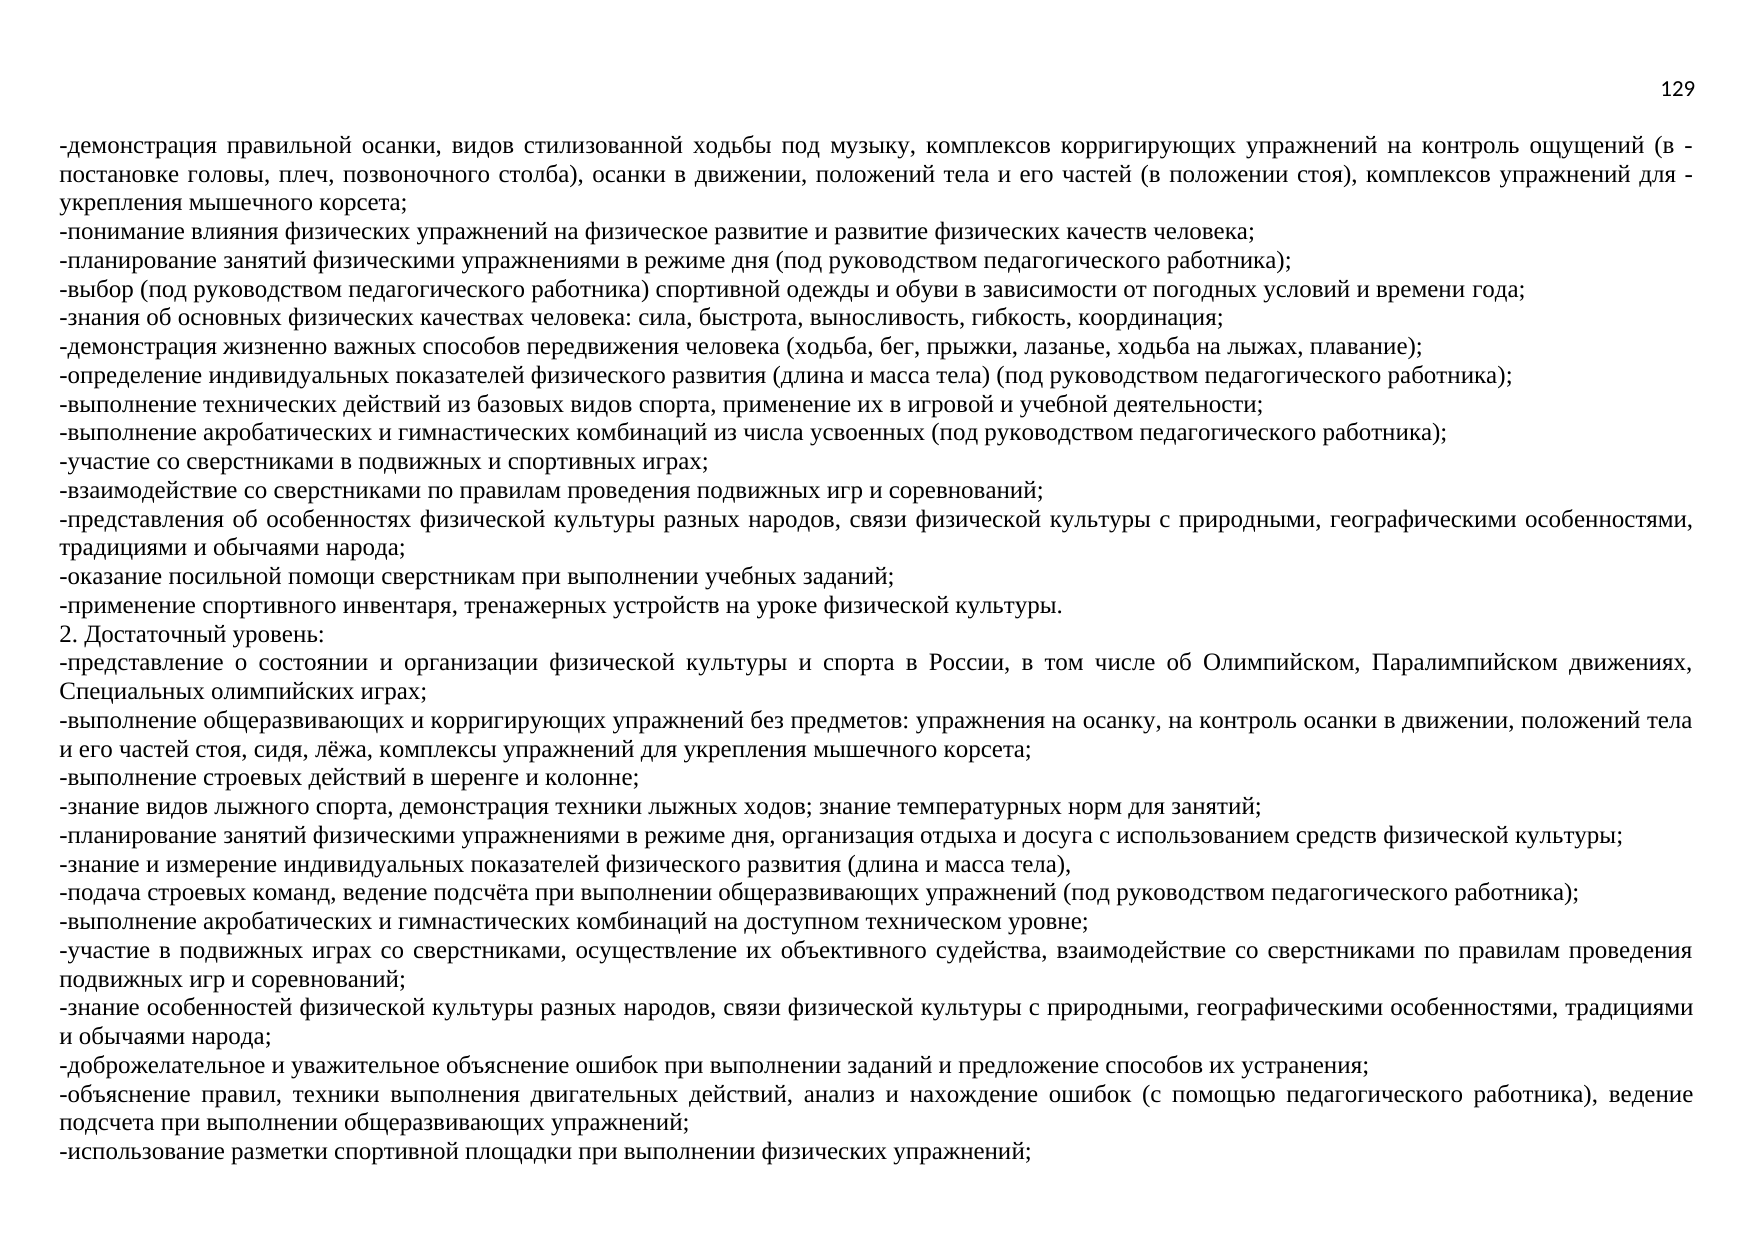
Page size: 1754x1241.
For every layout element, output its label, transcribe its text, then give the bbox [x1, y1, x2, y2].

text -выполнение общеразвивающих и корригирующих упражнений без предметов: упражнения на осанку, на контроль осанки в движении, положений тела и его частей стоя, сидя, лёжа, комплексы упражнений для укрепления мышечного корсета; [59, 705, 1695, 762]
text -применение спортивного инвентаря, тренажерных устройств на уроке физической культуры. [59, 590, 1695, 619]
text -выполнение акробатических и гимнастических комбинаций из числа усвоенных (под руководством педагогического работника); [59, 417, 1695, 446]
text -участие в подвижных играх со сверстниками, осуществление их объективного судейства, взаимодействие со сверстниками по правилам проведения подвижных игр и соревнований; [59, 935, 1695, 992]
text -демонстрация правильной осанки, видов стилизованной ходьбы под музыку, комплексов корригирующих упражнений на контроль ощущений (в -постановке головы, плеч, позвоночного столба), осанки в движении, положений тела и его частей (в положении стоя), комплексов упражнений для -укрепления мышечного корсета; [59, 130, 1695, 216]
text -оказание посильной помощи сверстникам при выполнении учебных заданий; [59, 561, 1695, 590]
text -планирование занятий физическими упражнениями в режиме дня (под руководством педагогического работника); [59, 245, 1695, 274]
text -знания об основных физических качествах человека: сила, быстрота, выносливость, гибкость, координация; [59, 302, 1695, 331]
text -определение индивидуальных показателей физического развития (длина и масса тела) (под руководством педагогического работника); [59, 360, 1695, 389]
text -планирование занятий физическими упражнениями в режиме дня, организация отдыха и досуга с использованием средств физической культуры; [59, 820, 1695, 849]
text -взаимодействие со сверстниками по правилам проведения подвижных игр и соревнований; [59, 475, 1695, 504]
text -представление о состоянии и организации физической культуры и спорта в России, в том числе об Олимпийском, Паралимпийском движениях, Специальных олимпийских играх; [59, 647, 1695, 705]
text -использование разметки спортивной площадки при выполнении физических упражнений; [59, 1136, 1695, 1165]
text 2. Достаточный уровень: [59, 619, 1695, 647]
text -участие со сверстниками в подвижных и спортивных играх; [59, 446, 1695, 475]
text -понимание влияния физических упражнений на физическое развитие и развитие физических качеств человека; [59, 216, 1695, 245]
text -объяснение правил, техники выполнения двигательных действий, анализ и нахождение ошибок (с помощью педагогического работника), ведение подсчета при выполнении общеразвивающих упражнений; [59, 1079, 1695, 1136]
text -выбор (под руководством педагогического работника) спортивной одежды и обуви в зависимости от погодных условий и времени года; [59, 274, 1695, 302]
text -знание видов лыжного спорта, демонстрация техники лыжных ходов; знание температурных норм для занятий; [59, 791, 1695, 820]
text -выполнение строевых действий в шеренге и колонне; [59, 762, 1695, 791]
text -знание особенностей физической культуры разных народов, связи физической культуры с природными, географическими особенностями, традициями и обычаями народа; [59, 992, 1695, 1050]
text -представления об особенностях физической культуры разных народов, связи физической культуры с природными, географическими особенностями, традициями и обычаями народа; [59, 504, 1695, 561]
text -доброжелательное и уважительное объяснение ошибок при выполнении заданий и предложение способов их устранения; [59, 1050, 1695, 1079]
text -демонстрация жизненно важных способов передвижения человека (ходьба, бег, прыжки, лазанье, ходьба на лыжах, плавание); [59, 331, 1695, 360]
text -подача строевых команд, ведение подсчёта при выполнении общеразвивающих упражнений (под руководством педагогического работника); [59, 877, 1695, 906]
text -знание и измерение индивидуальных показателей физического развития (длина и масса тела), [59, 849, 1695, 877]
text -выполнение технических действий из базовых видов спорта, применение их в игровой и учебной деятельности; [59, 389, 1695, 417]
text -выполнение акробатических и гимнастических комбинаций на доступном техническом уровне; [59, 906, 1695, 935]
